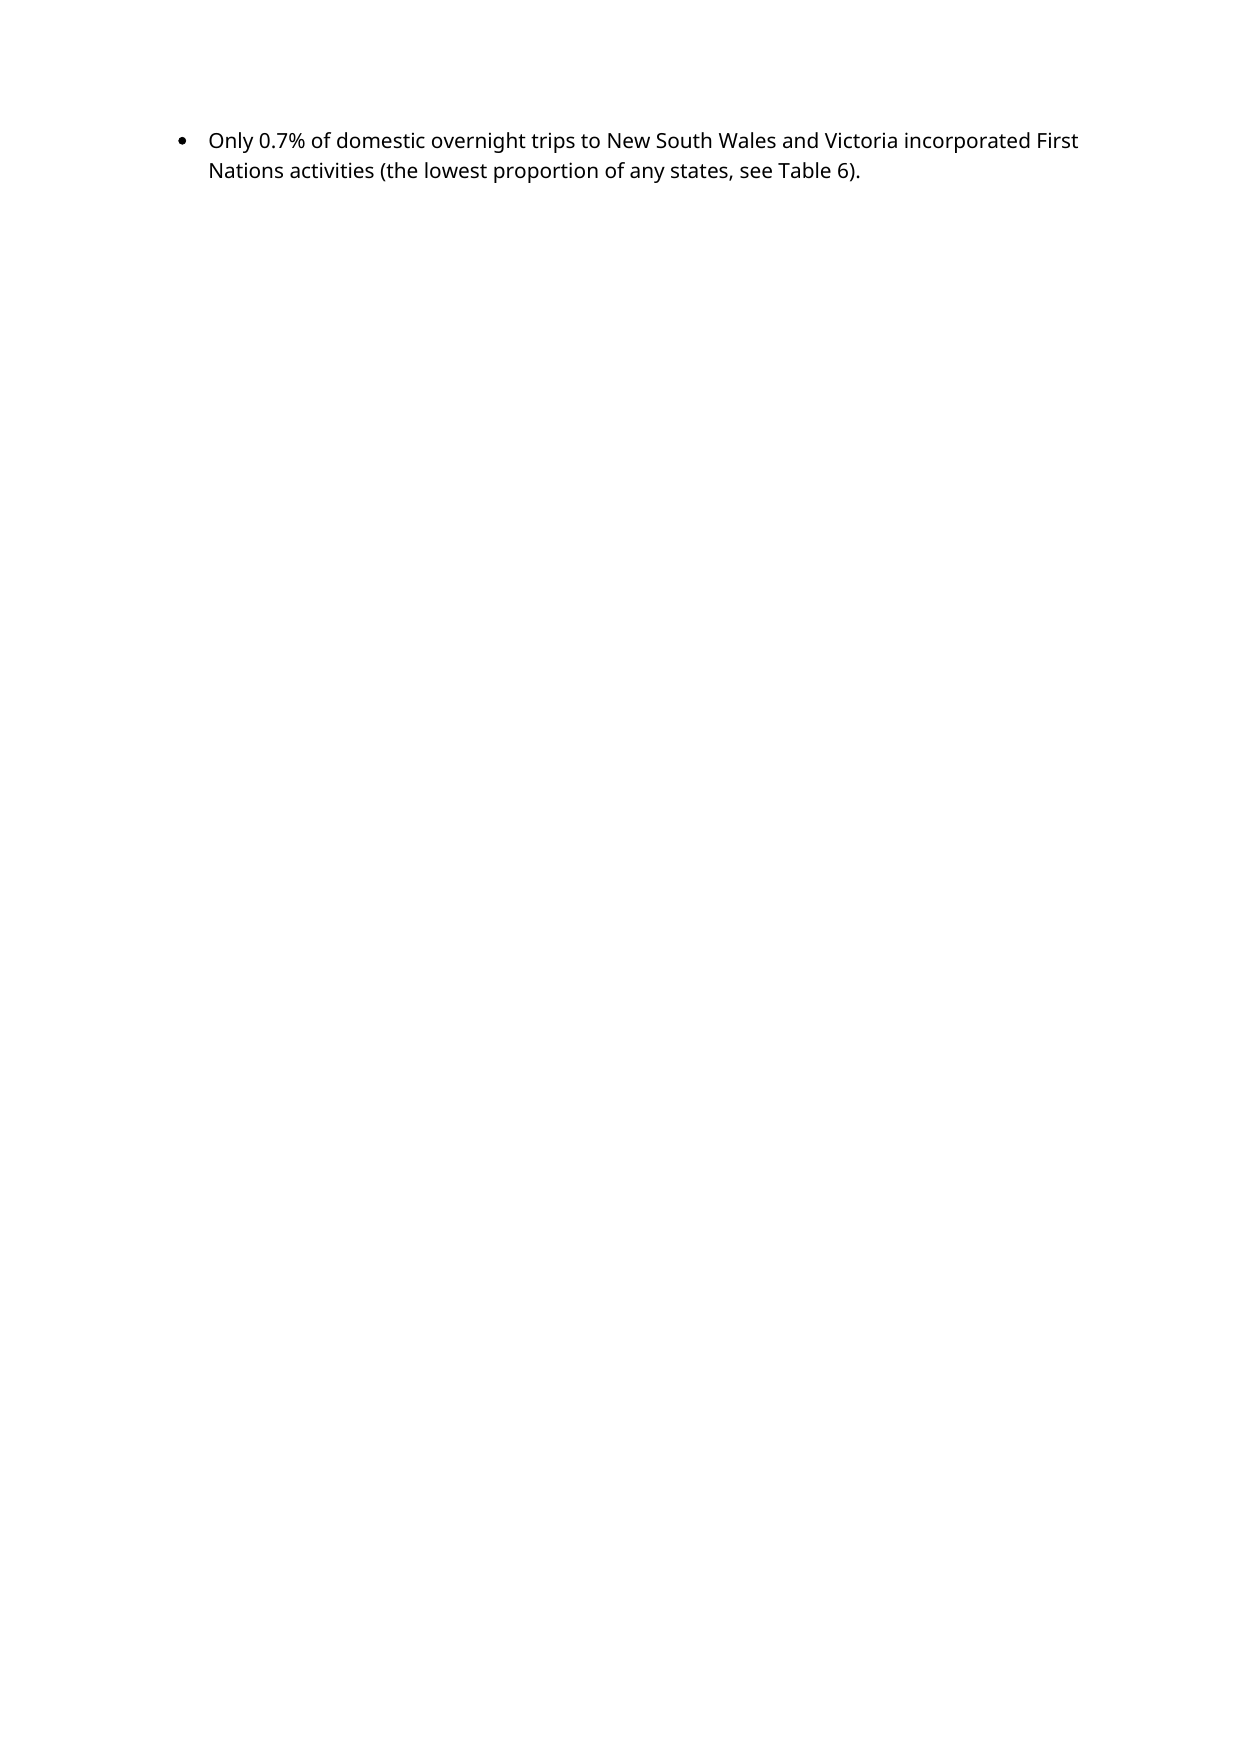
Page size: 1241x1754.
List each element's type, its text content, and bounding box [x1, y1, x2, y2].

list Only 0.7% of domestic overnight trips to New South Wales and Victoria incorporated First Nations activities (the lowest proportion of any states, see Table 6). [178, 126, 1142, 185]
